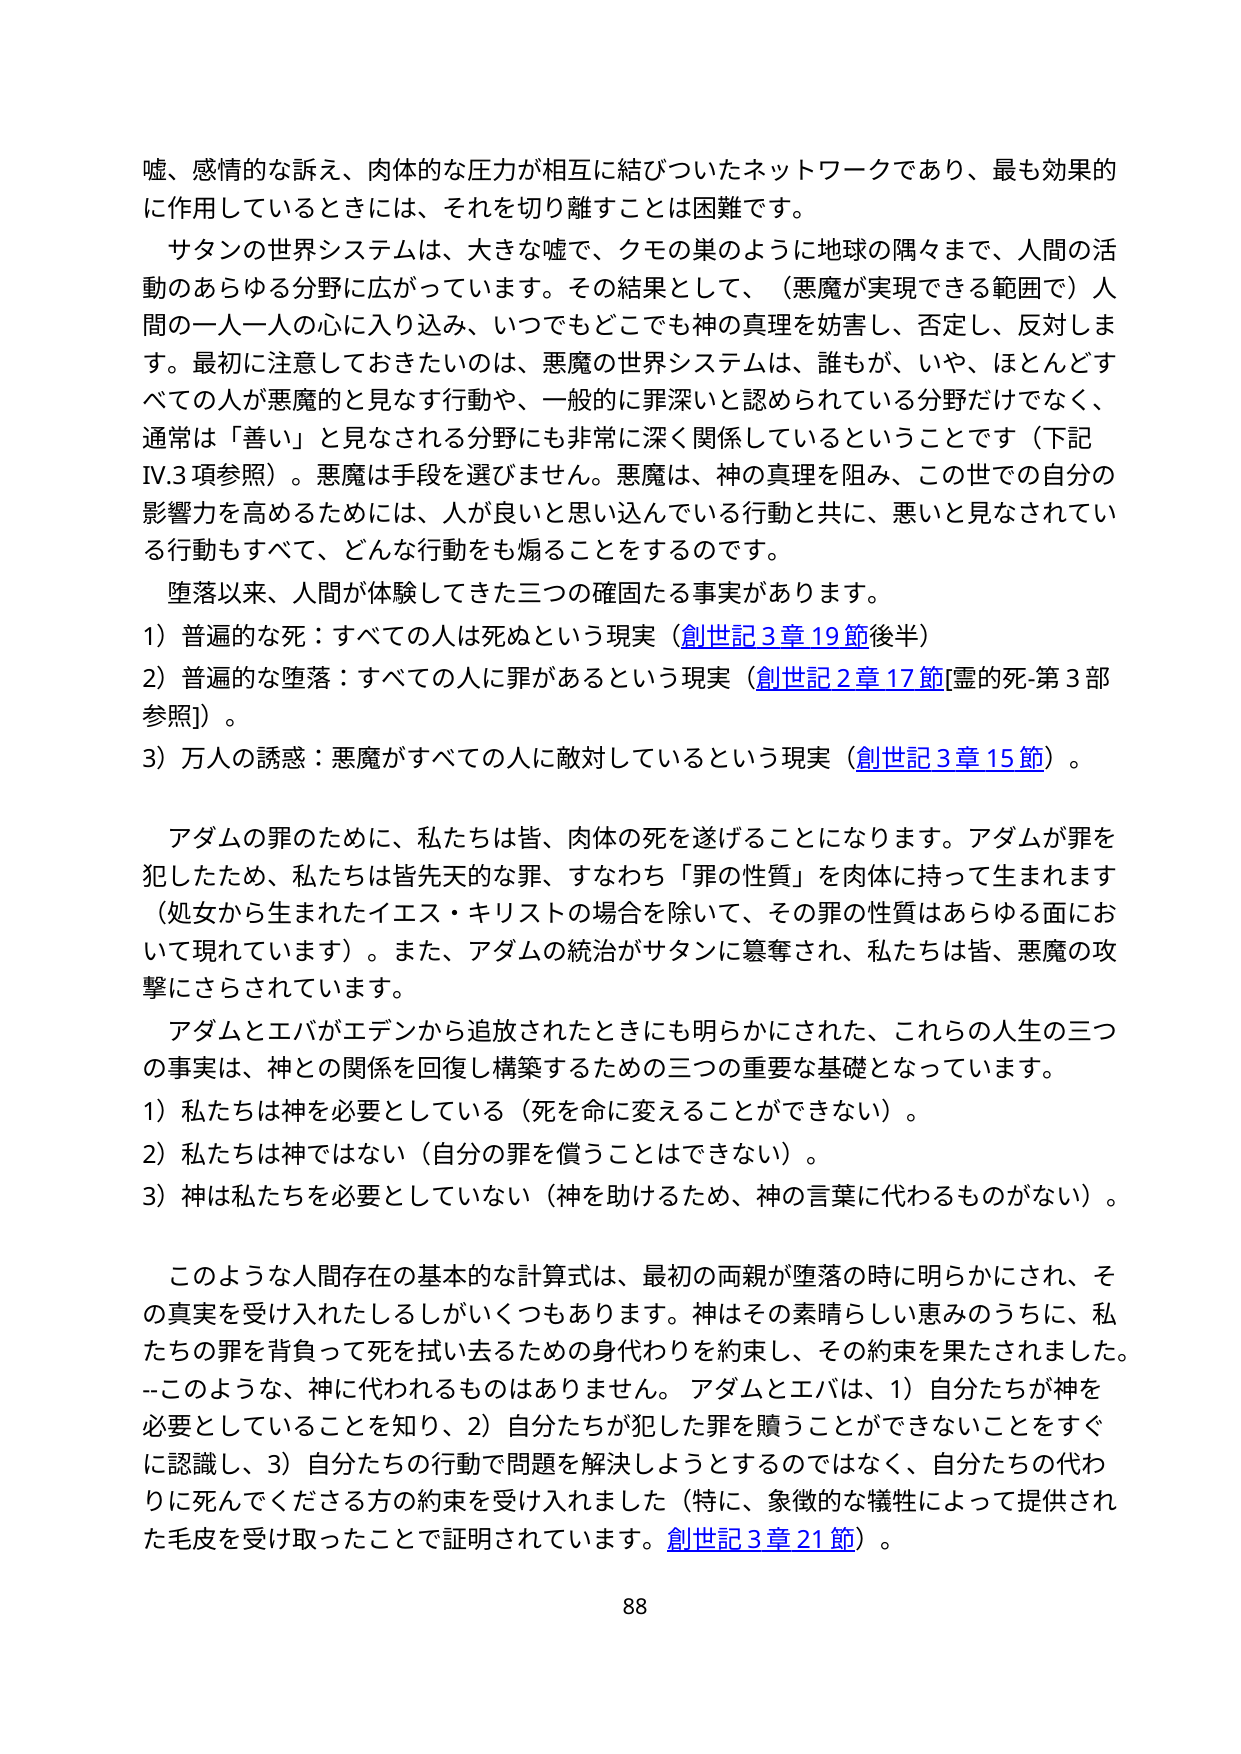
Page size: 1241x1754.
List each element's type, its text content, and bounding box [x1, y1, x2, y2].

text 3）神は私たちを必要としていない（神を助けるため、神の言葉に代わるものがない）。 [142, 1176, 1128, 1251]
text アダムの罪のために、私たちは皆、肉体の死を遂げることになります。アダムが罪を犯したため、私たちは皆先天的な罪、すなわち「罪の性質」を肉体に持って生まれます（処女から生まれたイエス・キリストの場合を除いて、その罪の性質はあらゆる面において現れています）。また、アダムの統治がサタンに簒奪され、私たちは皆、悪魔の攻撃にさらされています。 [142, 818, 1128, 1006]
text 1）私たちは神を必要としている（死を命に変えることができない）。 [142, 1091, 1128, 1128]
text 3）万人の誘惑：悪魔がすべての人に敵対しているという現実（創世記3章15節）。 [142, 738, 1128, 813]
text このような人間存在の基本的な計算式は、最初の両親が堕落の時に明らかにされ、その真実を受け入れたしるしがいくつもあります。神はその素晴らしい恵みのうちに、私たちの罪を背負って死を拭い去るための身代わりを約束し、その約束を果たされました。--このような、神に代われるものはありません。 アダムとエバは、1）自分たちが神を必要としていることを知り、2）自分たちが犯した罪を贖うことができないことをすぐに認識し、3）自分たちの行動で問題を解決しようとするのではなく、自分たちの代わりに死んでくださる方の約束を受け入れました（特に、象徴的な犠牲によって提供された毛皮を受け取ったことで証明されています。創世記3章21節）。 [142, 1256, 1128, 1556]
text 1）普遍的な死：すべての人は死ぬという現実（創世記3章19節後半） [142, 615, 1128, 653]
text サタンの世界システムは、大きな嘘で、クモの巣のように地球の隅々まで、人間の活動のあらゆる分野に広がっています。その結果として、（悪魔が実現できる範囲で）人間の一人一人の心に入り込み、いつでもどこでも神の真理を妨害し、否定し、反対します。最初に注意しておきたいのは、悪魔の世界システムは、誰もが、いや、ほとんどすべての人が悪魔的と見なす行動や、一般的に罪深いと認められている分野だけでなく、通常は「善い」と見なされる分野にも非常に深く関係しているということです（下記IV.3項参照）。悪魔は手段を選びません。悪魔は、神の真理を阻み、この世での自分の影響力を高めるためには、人が良いと思い込んでいる行動と共に、悪いと見なされている行動もすべて、どんな行動をも煽ることをするのです。 [142, 230, 1128, 568]
text 2）私たちは神ではない（自分の罪を償うことはできない）。 [142, 1133, 1128, 1171]
text アダムとエバがエデンから追放されたときにも明らかにされた、これらの人生の三つの事実は、神との関係を回復し構築するための三つの重要な基礎となっています。 [142, 1011, 1128, 1086]
text 2）普遍的な堕落：すべての人に罪があるという現実（創世記2章17節[霊的死-第3部参照]）。 [142, 658, 1128, 733]
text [142, 150, 1128, 225]
text 堕落以来、人間が体験してきた三つの確固たる事実があります。 [142, 573, 1128, 610]
